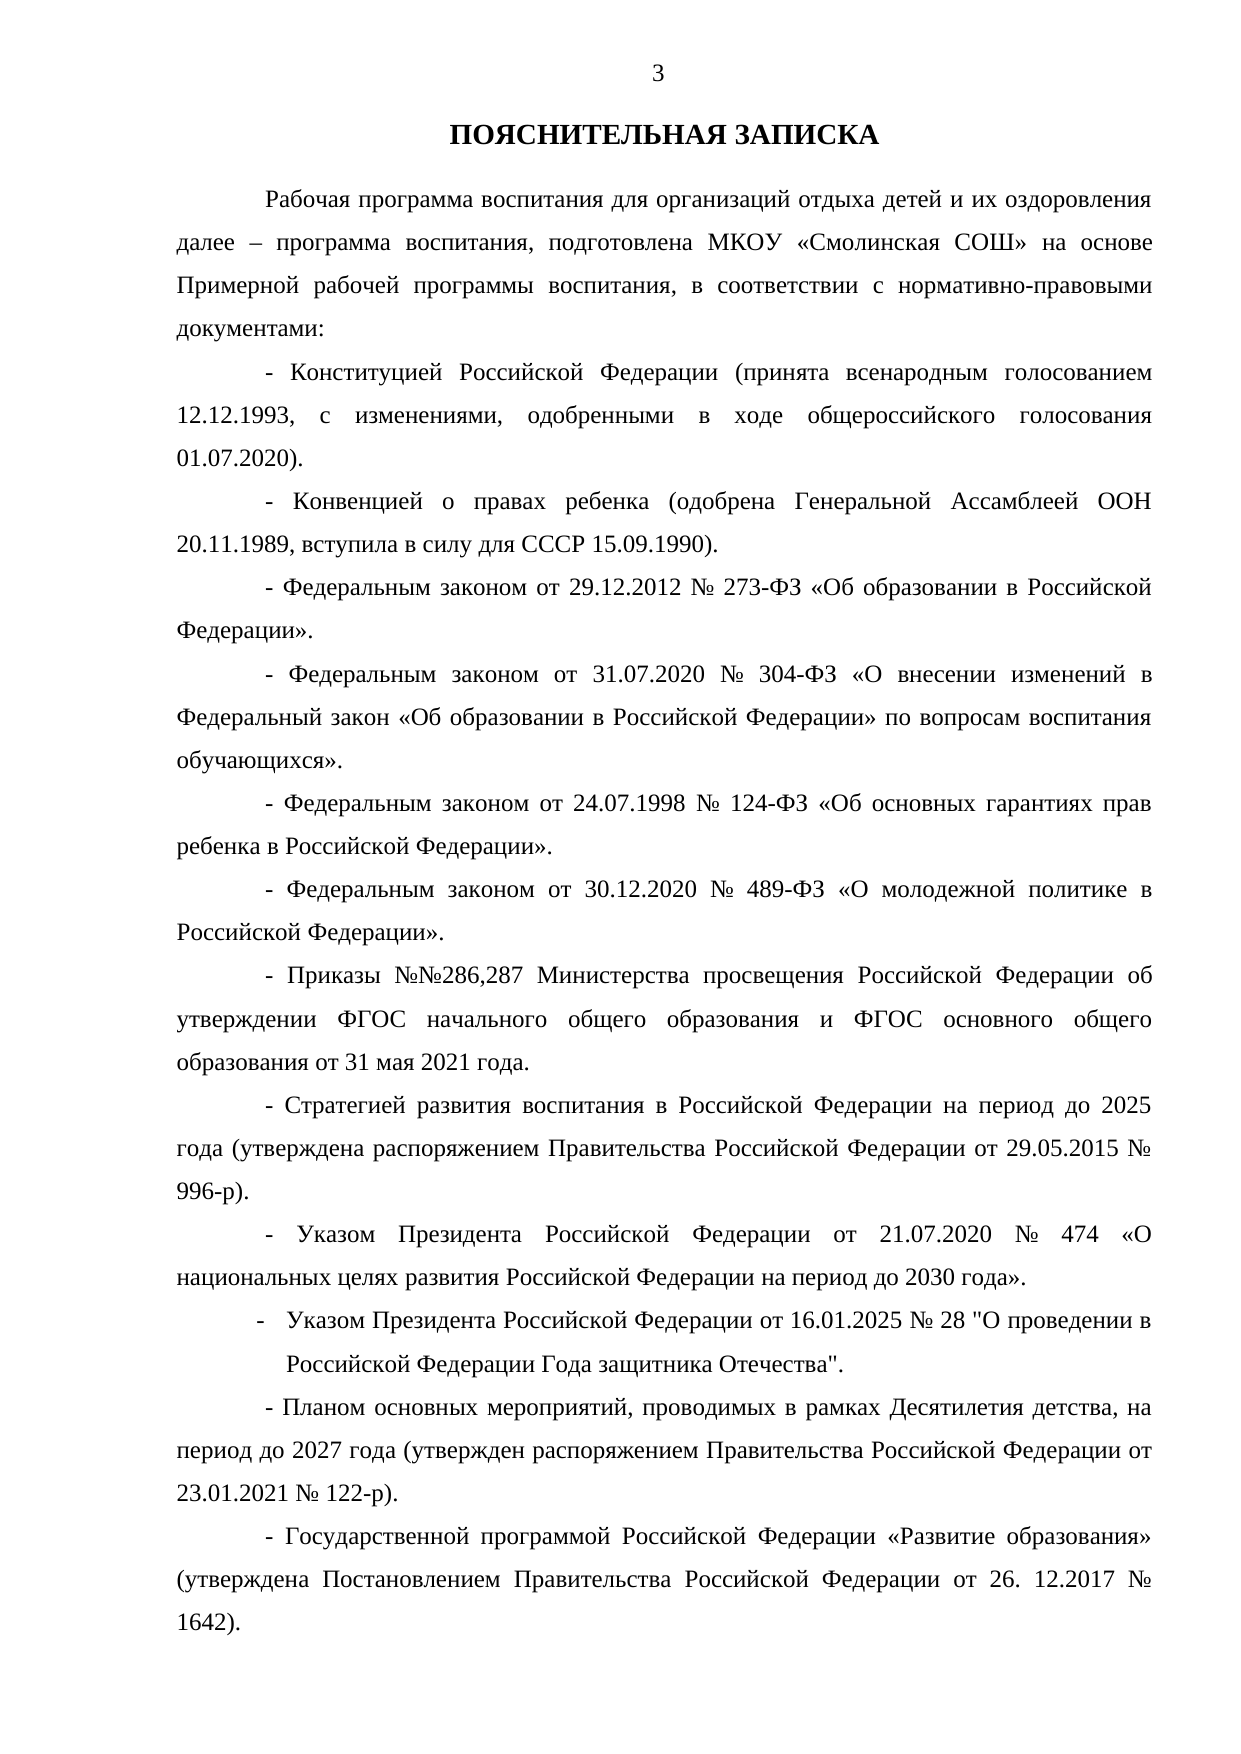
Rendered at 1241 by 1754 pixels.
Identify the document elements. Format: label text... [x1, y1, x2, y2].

list Планом основных мероприятий, проводимых в рамках Десятилетия детства, на период до 2027 года (утвержден распоряжением Правительства Российской Федерации от 23.01.2021 № 122-р). [176, 1392, 1153, 1507]
list Указом Президента Российской Федерации от 21.07.2020 № 474 «О национальных целях развития Российской Федерации на период до 2030 года». [176, 1219, 1152, 1291]
text ПОЯСНИТЕЛЬНАЯ ЗАПИСКА [216, 117, 1113, 151]
list Конституцией Российской Федерации (принята всенародным голосованием 12.12.1993, с изменениями, одобренными в ходе общероссийского голосования 01.07.2020). [176, 357, 1152, 472]
list Федеральным законом от 31.07.2020 № 304-ФЗ «О внесении изменений в Федеральный закон «Об образовании в Российской Федерации» по вопросам воспитания обучающихся». [176, 659, 1153, 774]
list Приказы №№286,287 Министерства просвещения Российской Федерации об утверждении ФГОС начального общего образования и ФГОС основного общего образования от 31 мая 2021 года. [176, 961, 1152, 1076]
list Конвенцией о правах ребенка (одобрена Генеральной Ассамблеей ООН 20.11.1989, вступила в силу для СССР 15.09.1990). [176, 486, 1152, 558]
list Федеральным законом от 29.12.2012 № 273-ФЗ «Об образовании в Российской Федерации». [176, 572, 1152, 644]
list Указом Президента Российской Федерации от 16.01.2025 № 28 "О проведении в Российской Федерации Года защитника Отечества". [256, 1306, 1152, 1377]
list Федеральным законом от 30.12.2020 № 489-ФЗ «О молодежной политике в Российской Федерации». [176, 874, 1152, 946]
list Стратегией развития воспитания в Российской Федерации на период до 2025 года (утверждена распоряжением Правительства Российской Федерации от 29.05.2015 № 996-р). [176, 1090, 1152, 1205]
list Государственной программой Российской Федерации «Развитие образования» (утверждена Постановлением Правительства Российской Федерации от 26. 12.2017 № 1642). [176, 1521, 1152, 1636]
list Федеральным законом от 24.07.1998 № 124-ФЗ «Об основных гарантиях прав ребенка в Российской Федерации». [176, 788, 1152, 860]
text Рабочая программа воспитания для организаций отдыха детей и их оздоровления далее – программа воспитания, подготовлена МКОУ «Смолинская СОШ» на основе Примерной рабочей программы воспитания, в соответствии с нормативно-правовыми документами: [176, 184, 1153, 342]
